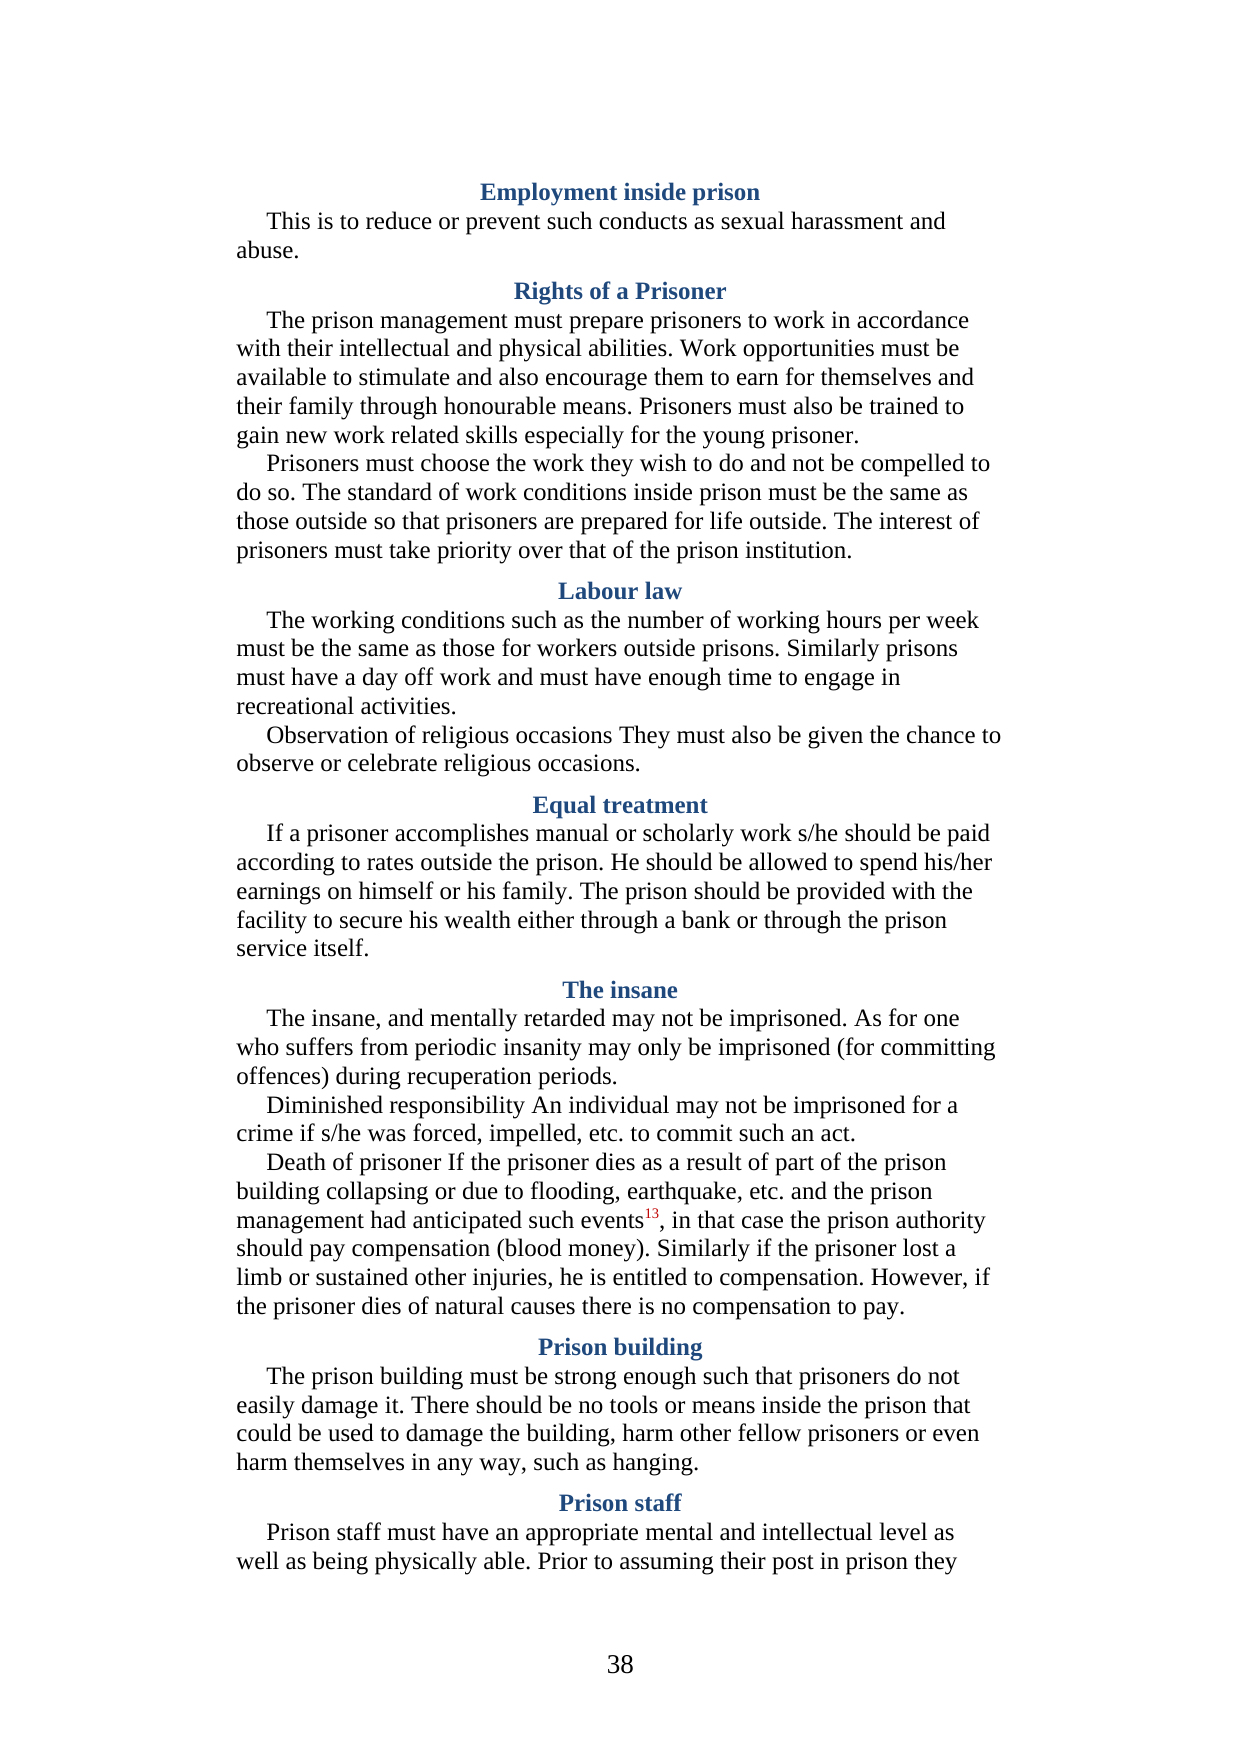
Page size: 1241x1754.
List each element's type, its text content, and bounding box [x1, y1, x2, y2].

subtitle Labour law [236, 576, 1004, 605]
text The prison management must prepare prisoners to work in accordance with their intellectual and physical abilities. Work opportunities must be available to stimulate and also encourage them to earn for themselves and their family through honourable means. Prisoners must also be trained to gain new work related skills especially for the young prisoner. [236, 305, 1004, 448]
text Prisoners must choose the work they wish to do and not be compelled to do so. The standard of work conditions inside prison must be the same as those outside so that prisoners are prepared for life outside. The interest of prisoners must take priority over that of the prison institution. [236, 448, 1004, 563]
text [236, 1517, 1004, 1575]
subtitle The insane [236, 975, 1004, 1003]
text The prison building must be strong enough such that prisoners do not easily damage it. There should be no tools or means inside the prison that could be used to damage the building, harm other fellow prisoners or even harm themselves in any way, such as hanging. [236, 1361, 1004, 1476]
subtitle Employment inside prison [236, 177, 1004, 206]
text Diminished responsibility An individual may not be imprisoned for a crime if s/he was forced, impelled, etc. to commit such an act. [236, 1090, 1004, 1147]
text Observation of religious occasions They must also be given the chance to observe or celebrate religious occasions. [236, 720, 1004, 777]
text Death of prisoner If the prisoner dies as a result of part of the prison building collapsing or due to flooding, earthquake, etc. and the prison management had anticipated such events13, in that case the prison authority should pay compensation (blood money). Similarly if the prisoner lost a limb or sustained other injuries, he is entitled to compensation. However, if the prisoner dies of natural causes there is no compensation to pay. [236, 1147, 1004, 1320]
text The working conditions such as the number of working hours per week must be the same as those for workers outside prisons. Similarly prisons must have a day off work and must have enough time to engage in recreational activities. [236, 605, 1004, 720]
subtitle Prison staff [236, 1488, 1004, 1517]
subtitle Equal treatment [236, 790, 1004, 818]
subtitle Rights of a Prisoner [236, 276, 1004, 305]
text The insane, and mentally retarded may not be imprisoned. As for one who suffers from periodic insanity may only be imprisoned (for committing offences) during recuperation periods. [236, 1003, 1004, 1090]
text If a prisoner accomplishes manual or scholarly work s/he should be paid according to rates outside the prison. He should be allowed to spend his/her earnings on himself or his family. The prison should be provided with the facility to secure his wealth either through a bank or through the prison service itself. [236, 818, 1004, 962]
subtitle Prison building [236, 1332, 1004, 1361]
text This is to reduce or prevent such conducts as sexual harassment and abuse. [236, 206, 1004, 263]
